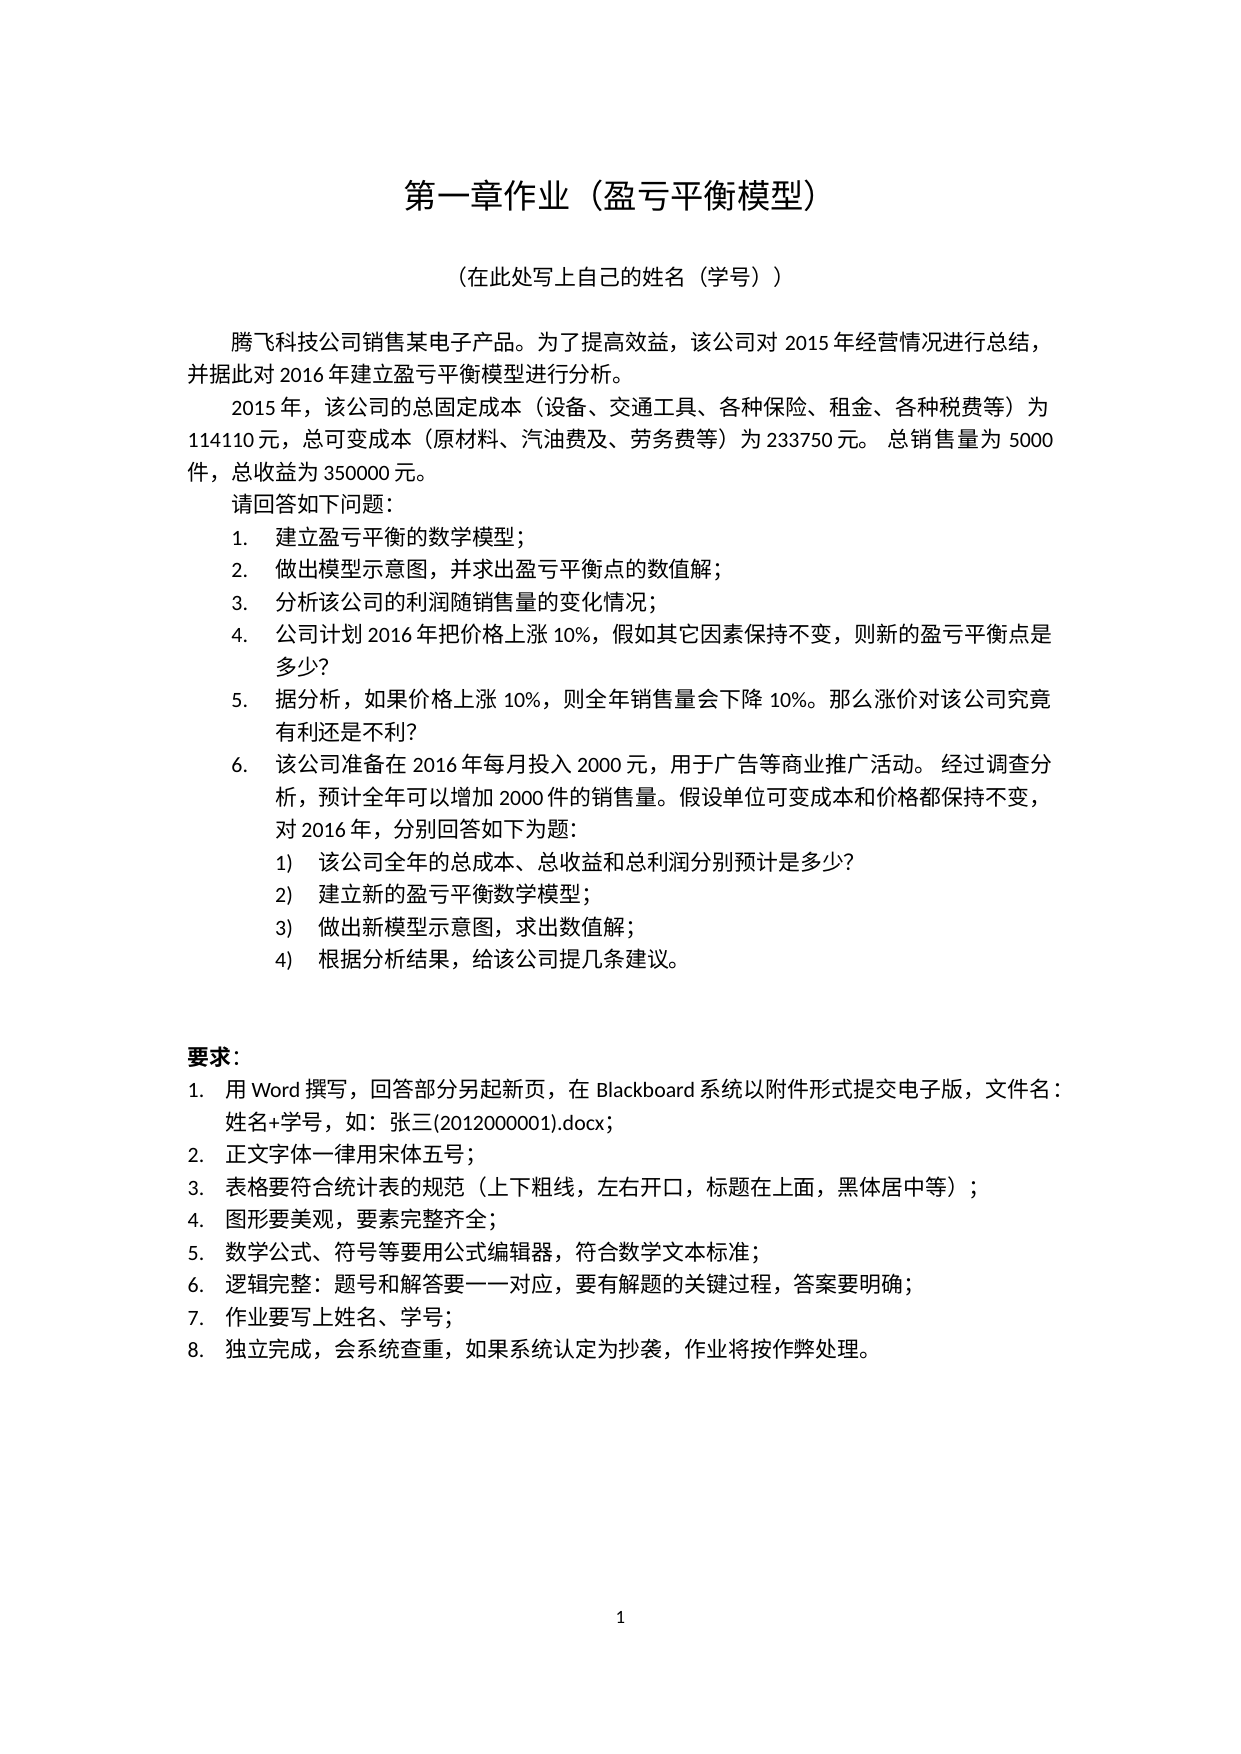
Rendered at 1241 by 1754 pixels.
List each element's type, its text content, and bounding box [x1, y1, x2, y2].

list 据分析，如果价格上涨10%，则全年销售量会下降10%。那么涨价对该公司究竟有利还是不利？ [231, 682, 1053, 747]
list 正文字体一律用宋体五号； [187, 1137, 1053, 1169]
text 要求： [187, 1039, 1053, 1072]
list 分析该公司的利润随销售量的变化情况； [231, 584, 1053, 617]
text 2015年，该公司的总固定成本（设备、交通工具、各种保险、租金、各种税费等）为114110元，总可变成本（原材料、汽油费及、劳务费等）为233750元。 总销售量为5000件，总收益为350000元。 [187, 389, 1053, 487]
list 该公司准备在2016年每月投入2000元，用于广告等商业推广活动。 经过调查分析，预计全年可以增加2000件的销售量。假设单位可变成本和价格都保持不变，对2016年，分别回答如下为题： [231, 747, 1053, 844]
text 请回答如下问题： [187, 487, 1053, 519]
list 做出新模型示意图，求出数值解； [275, 909, 1053, 942]
list 表格要符合统计表的规范（上下粗线，左右开口，标题在上面，黑体居中等）； [187, 1169, 1053, 1202]
list 该公司全年的总成本、总收益和总利润分别预计是多少？ [275, 844, 1053, 877]
list 用Word撰写，回答部分另起新页，在Blackboard系统以附件形式提交电子版，文件名：姓名+学号，如：张三(2012000001).docx； [187, 1072, 1053, 1137]
list 独立完成，会系统查重，如果系统认定为抄袭，作业将按作弊处理。 [187, 1332, 1053, 1364]
text （在此处写上自己的姓名（学号）） [187, 259, 1053, 292]
list 公司计划2016年把价格上涨10%，假如其它因素保持不变，则新的盈亏平衡点是多少？ [231, 617, 1053, 682]
text 腾飞科技公司销售某电子产品。为了提高效益，该公司对2015年经营情况进行总结，并据此对2016年建立盈亏平衡模型进行分析。 [187, 324, 1053, 389]
list 作业要写上姓名、学号； [187, 1299, 1053, 1332]
list 图形要美观，要素完整齐全； [187, 1202, 1053, 1234]
list 逻辑完整：题号和解答要一一对应，要有解题的关键过程，答案要明确； [187, 1267, 1053, 1299]
list 根据分析结果，给该公司提几条建议。 [275, 942, 1053, 974]
list 数学公式、符号等要用公式编辑器，符合数学文本标准； [187, 1234, 1053, 1267]
text 第一章作业（盈亏平衡模型） [187, 162, 1053, 227]
list 做出模型示意图，并求出盈亏平衡点的数值解； [231, 552, 1053, 584]
list 建立盈亏平衡的数学模型； [231, 519, 1053, 552]
list 建立新的盈亏平衡数学模型； [275, 877, 1053, 909]
